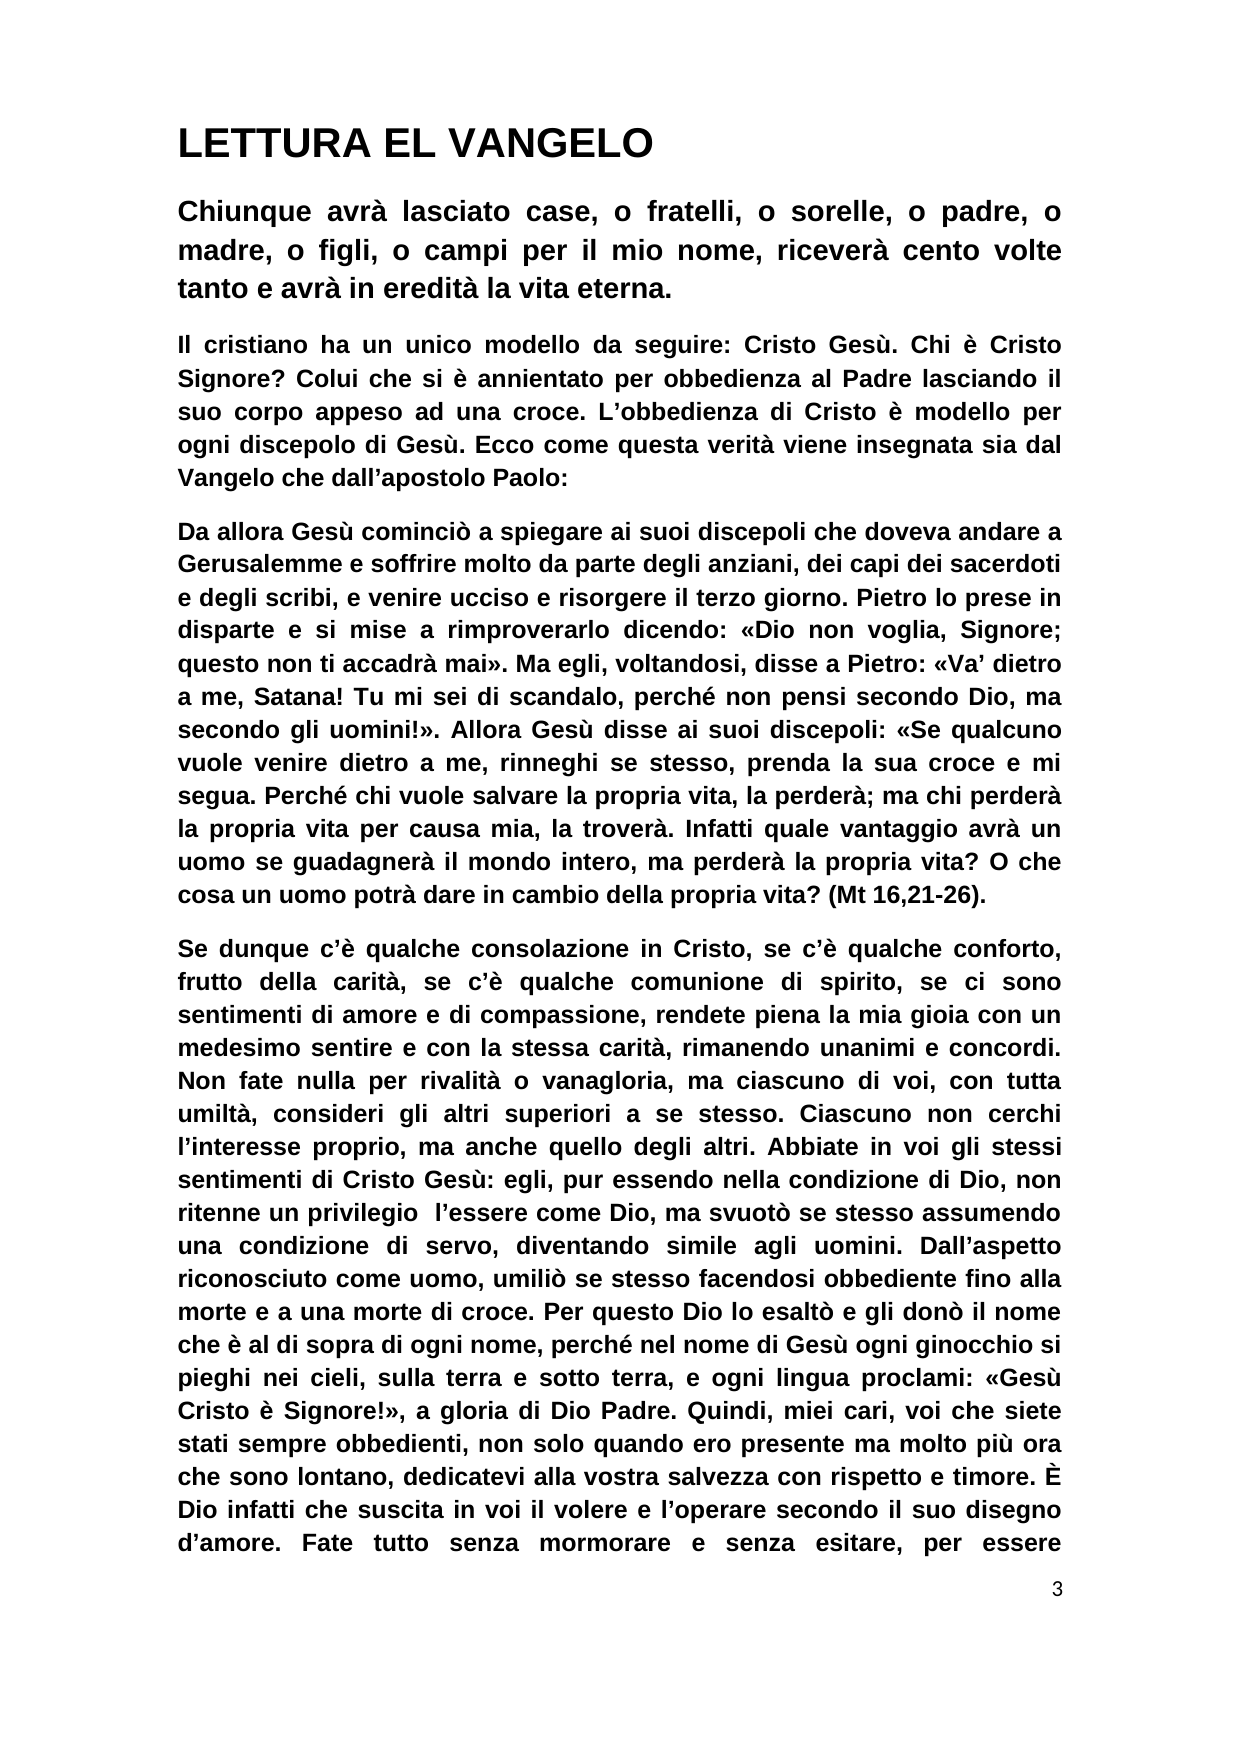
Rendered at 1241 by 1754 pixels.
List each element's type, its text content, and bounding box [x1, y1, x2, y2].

text Chiunque avrà lasciato case, o fratelli, o sorelle, o padre, o madre, o figli, o campi per il mio nome, riceverà cento volte tanto e avrà in eredità la vita eterna. [177, 194, 1063, 305]
text Il cristiano ha un unico modello da seguire: Cristo Gesù. Chi è Cristo Signore? Colui che si è annientato per obbedienza al Padre lasciando il suo corpo appeso ad una croce. L’obbedienza di Cristo è modello per ogni discepolo di Gesù. Ecco come questa verità viene insegnata sia dal Vangelo che dall’apostolo Paolo: [177, 331, 1063, 491]
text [177, 933, 1063, 1557]
text LETTURA EL VANGELO [177, 118, 1063, 166]
text Da allora Gesù cominciò a spiegare ai suoi discepoli che doveva andare a Gerusalemme e soffrire molto da parte degli anziani, dei capi dei sacerdoti e degli scribi, e venire ucciso e risorgere il terzo giorno. Pietro lo prese in disparte e si mise a rimproverarlo dicendo: «Dio non voglia, Signore; questo non ti accadrà mai». Ma egli, voltandosi, disse a Pietro: «Va’ dietro a me, Satana! Tu mi sei di scandalo, perché non pensi secondo Dio, ma secondo gli uomini!». Allora Gesù disse ai suoi discepoli: «Se qualcuno vuole venire dietro a me, rinneghi se stesso, prenda la sua croce e mi segua. Perché chi vuole salvare la propria vita, la perderà; ma chi perderà la propria vita per causa mia, la troverà. Infatti quale vantaggio avrà un uomo se guadagnerà il mondo intero, ma perderà la propria vita? O che cosa un uomo potrà dare in cambio della propria vita? (Mt 16,21-26). [177, 516, 1063, 908]
